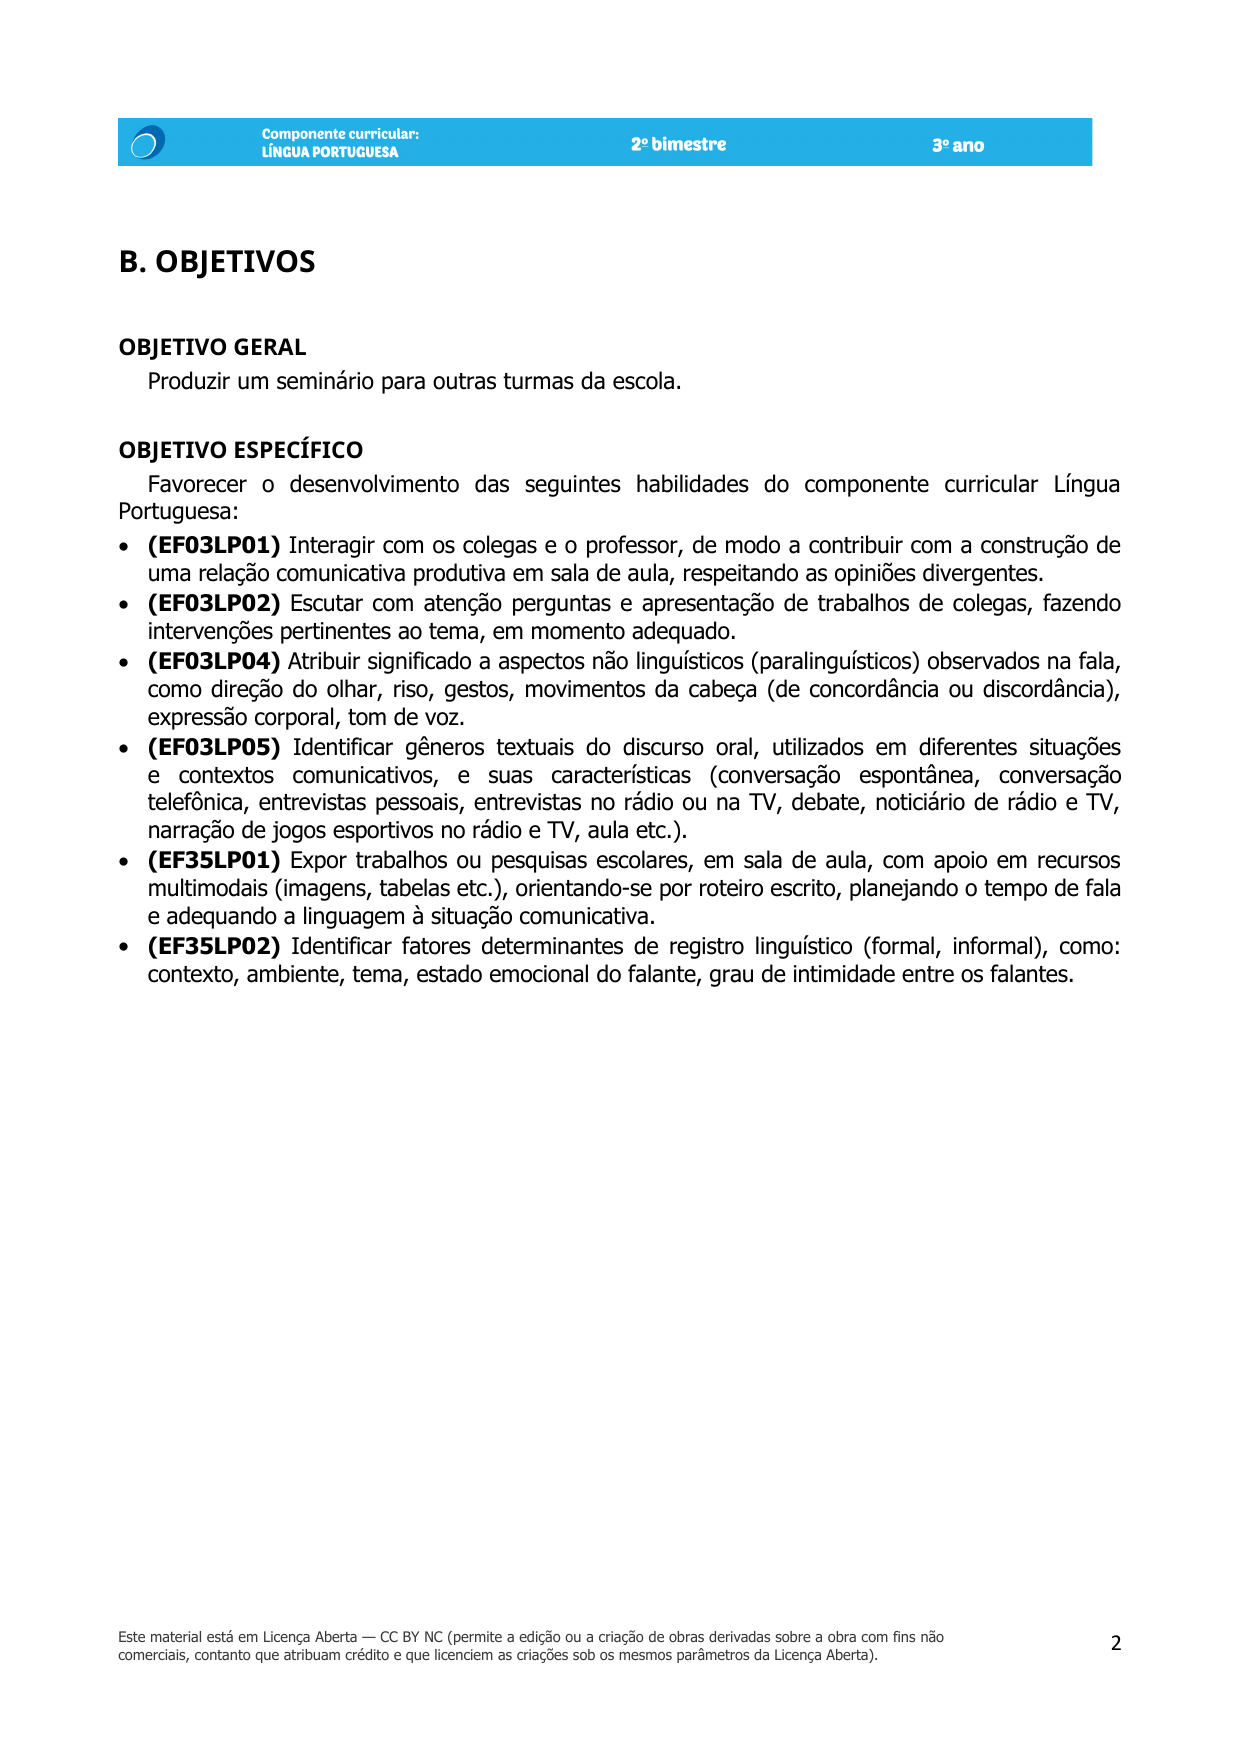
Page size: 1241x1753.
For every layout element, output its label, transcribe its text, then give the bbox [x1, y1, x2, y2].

text Favorecer o desenvolvimento das seguintes habilidades do componente curricular Língua Portuguesa: [118, 469, 1122, 524]
text (EF03LP04) Atribuir significado a aspectos não linguísticos (paralinguísticos) observados na fala, como direção do olhar, riso, gestos, movimentos da cabeça (de concordância ou discordância), expressão corporal, tom de voz. [118, 646, 1122, 730]
picture [118, 118, 1093, 166]
text OBJETIVO ESPECÍFICO [118, 434, 1122, 465]
text (EF35LP01) Expor trabalhos ou pesquisas escolares, em sala de aula, com apoio em recursos multimodais (imagens, tabelas etc.), orientando-se por roteiro escrito, planejando o tempo de fala e adequando a linguagem à situação comunicativa. [118, 845, 1122, 929]
text (EF35LP02) Identificar fatores determinantes de registro linguístico (formal, informal), como: contexto, ambiente, tema, estado emocional do falante, grau de intimidade entre os falantes. [118, 931, 1122, 987]
text OBJETIVO GERAL [118, 331, 1122, 362]
text (EF03LP02) Escutar com atenção perguntas e apresentação de trabalhos de colegas, fazendo intervenções pertinentes ao tema, em momento adequado. [118, 588, 1122, 644]
text Produzir um seminário para outras turmas da escola. [118, 366, 1122, 394]
text (EF03LP01) Interagir com os colegas e o professor, de modo a contribuir com a construção de uma relação comunicativa produtiva em sala de aula, respeitando as opiniões divergentes. [118, 531, 1122, 586]
text (EF03LP05) Identificar gêneros textuais do discurso oral, utilizados em diferentes situações e contextos comunicativos, e suas características (conversação espontânea, conversação telefônica, entrevistas pessoais, entrevistas no rádio ou na TV, debate, noticiário de rádio e TV, narração de jogos esportivos no rádio e TV, aula etc.). [118, 732, 1122, 843]
text B. OBJETIVOS [118, 240, 1122, 282]
